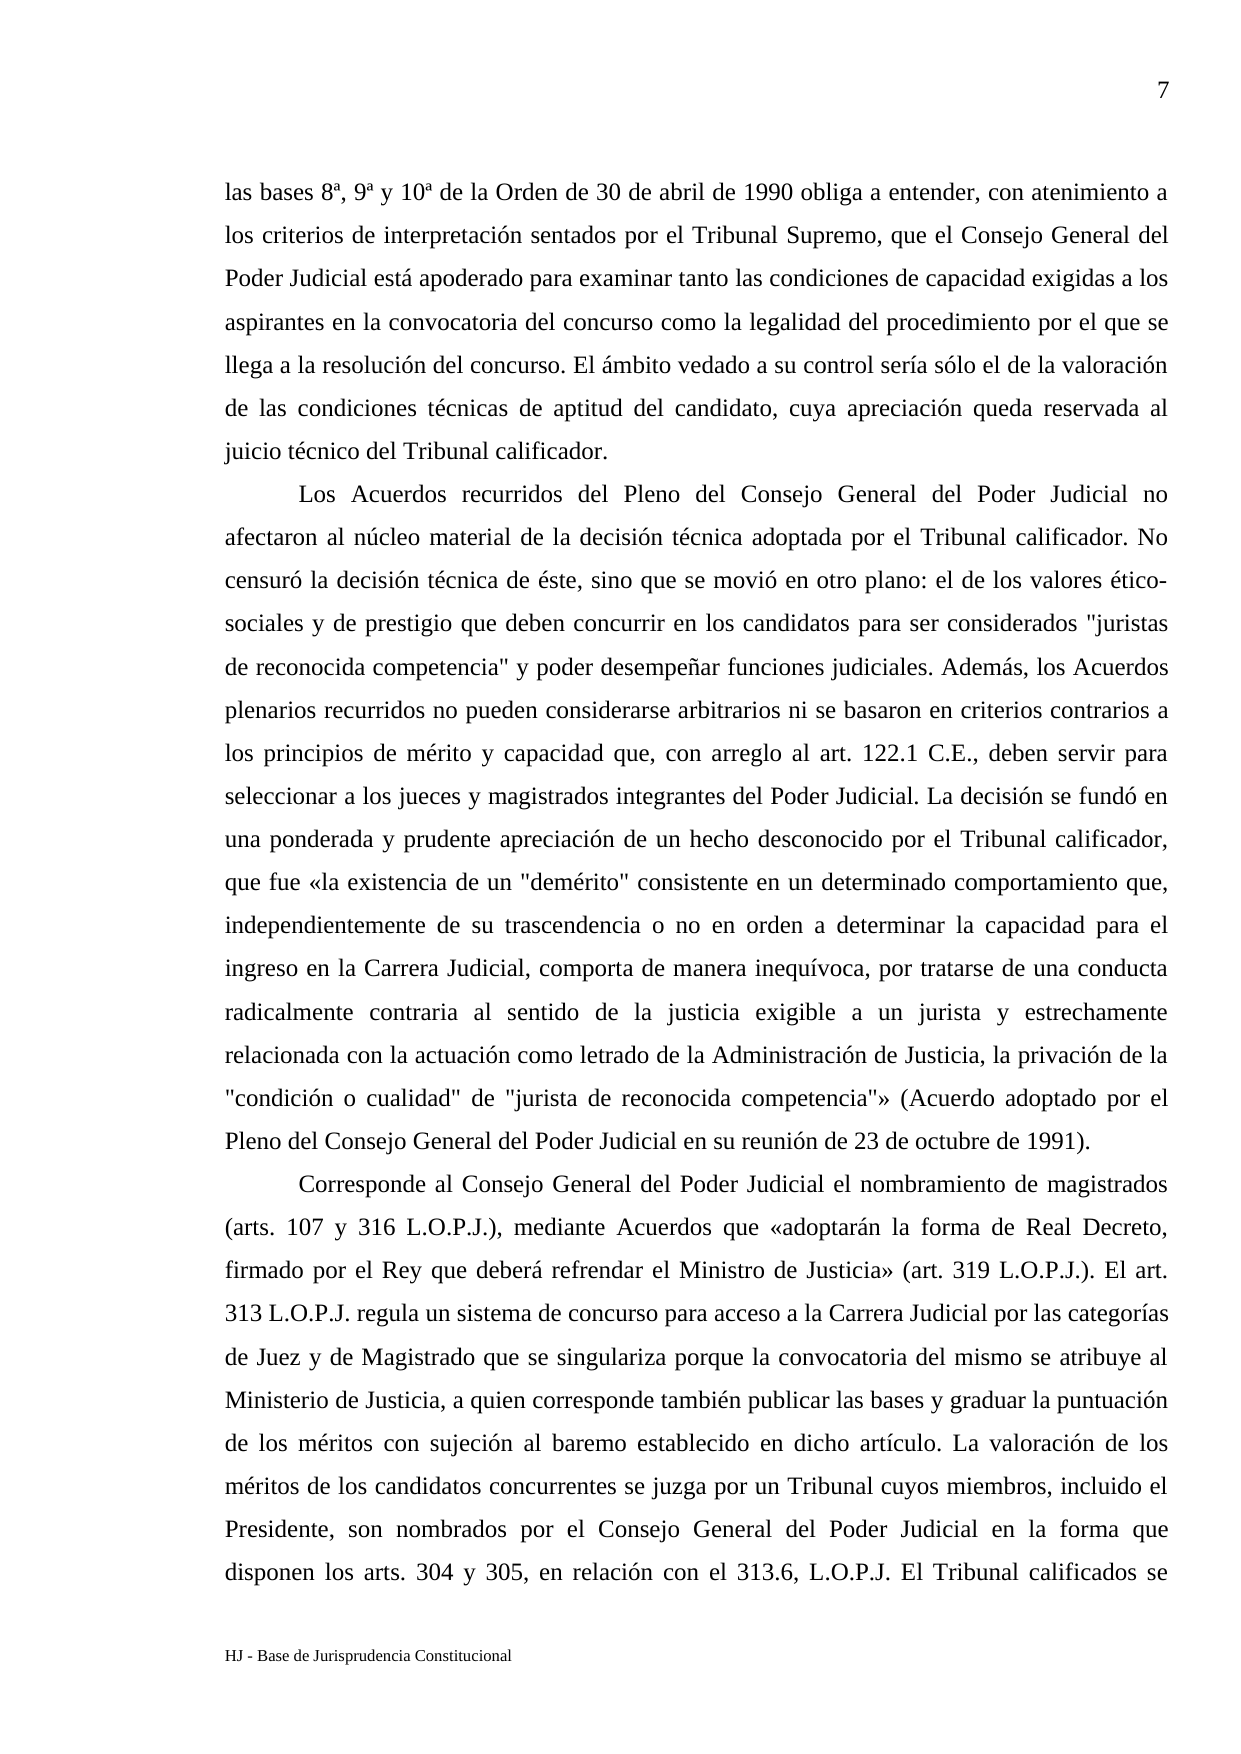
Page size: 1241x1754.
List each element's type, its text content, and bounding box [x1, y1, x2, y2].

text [224, 1169, 1169, 1586]
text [224, 177, 1169, 465]
text Los Acuerdos recurridos del Pleno del Consejo General del Poder Judicial no afectaron al núcleo material de la decisión técnica adoptada por el Tribunal calificador. No censuró la decisión técnica de éste, sino que se movió en otro plano: el de los valores ético-sociales y de prestigio que deben concurrir en los candidatos para ser considerados "juristas de reconocida competencia" y poder desempeñar funciones judiciales. Además, los Acuerdos plenarios recurridos no pueden considerarse arbitrarios ni se basaron en criterios contrarios a los principios de mérito y capacidad que, con arreglo al art. 122.1 C.E., deben servir para seleccionar a los jueces y magistrados integrantes del Poder Judicial. La decisión se fundó en una ponderada y prudente apreciación de un hecho desconocido por el Tribunal calificador, que fue «la existencia de un "demérito" consistente en un determinado comportamiento que, independientemente de su trascendencia o no en orden a determinar la capacidad para el ingreso en la Carrera Judicial, comporta de manera inequívoca, por tratarse de una conducta radicalmente contraria al sentido de la justicia exigible a un jurista y estrechamente relacionada con la actuación como letrado de la Administración de Justicia, la privación de la "condición o cualidad" de "jurista de reconocida competencia"» (Acuerdo adoptado por el Pleno del Consejo General del Poder Judicial en su reunión de 23 de octubre de 1991). [224, 479, 1169, 1155]
